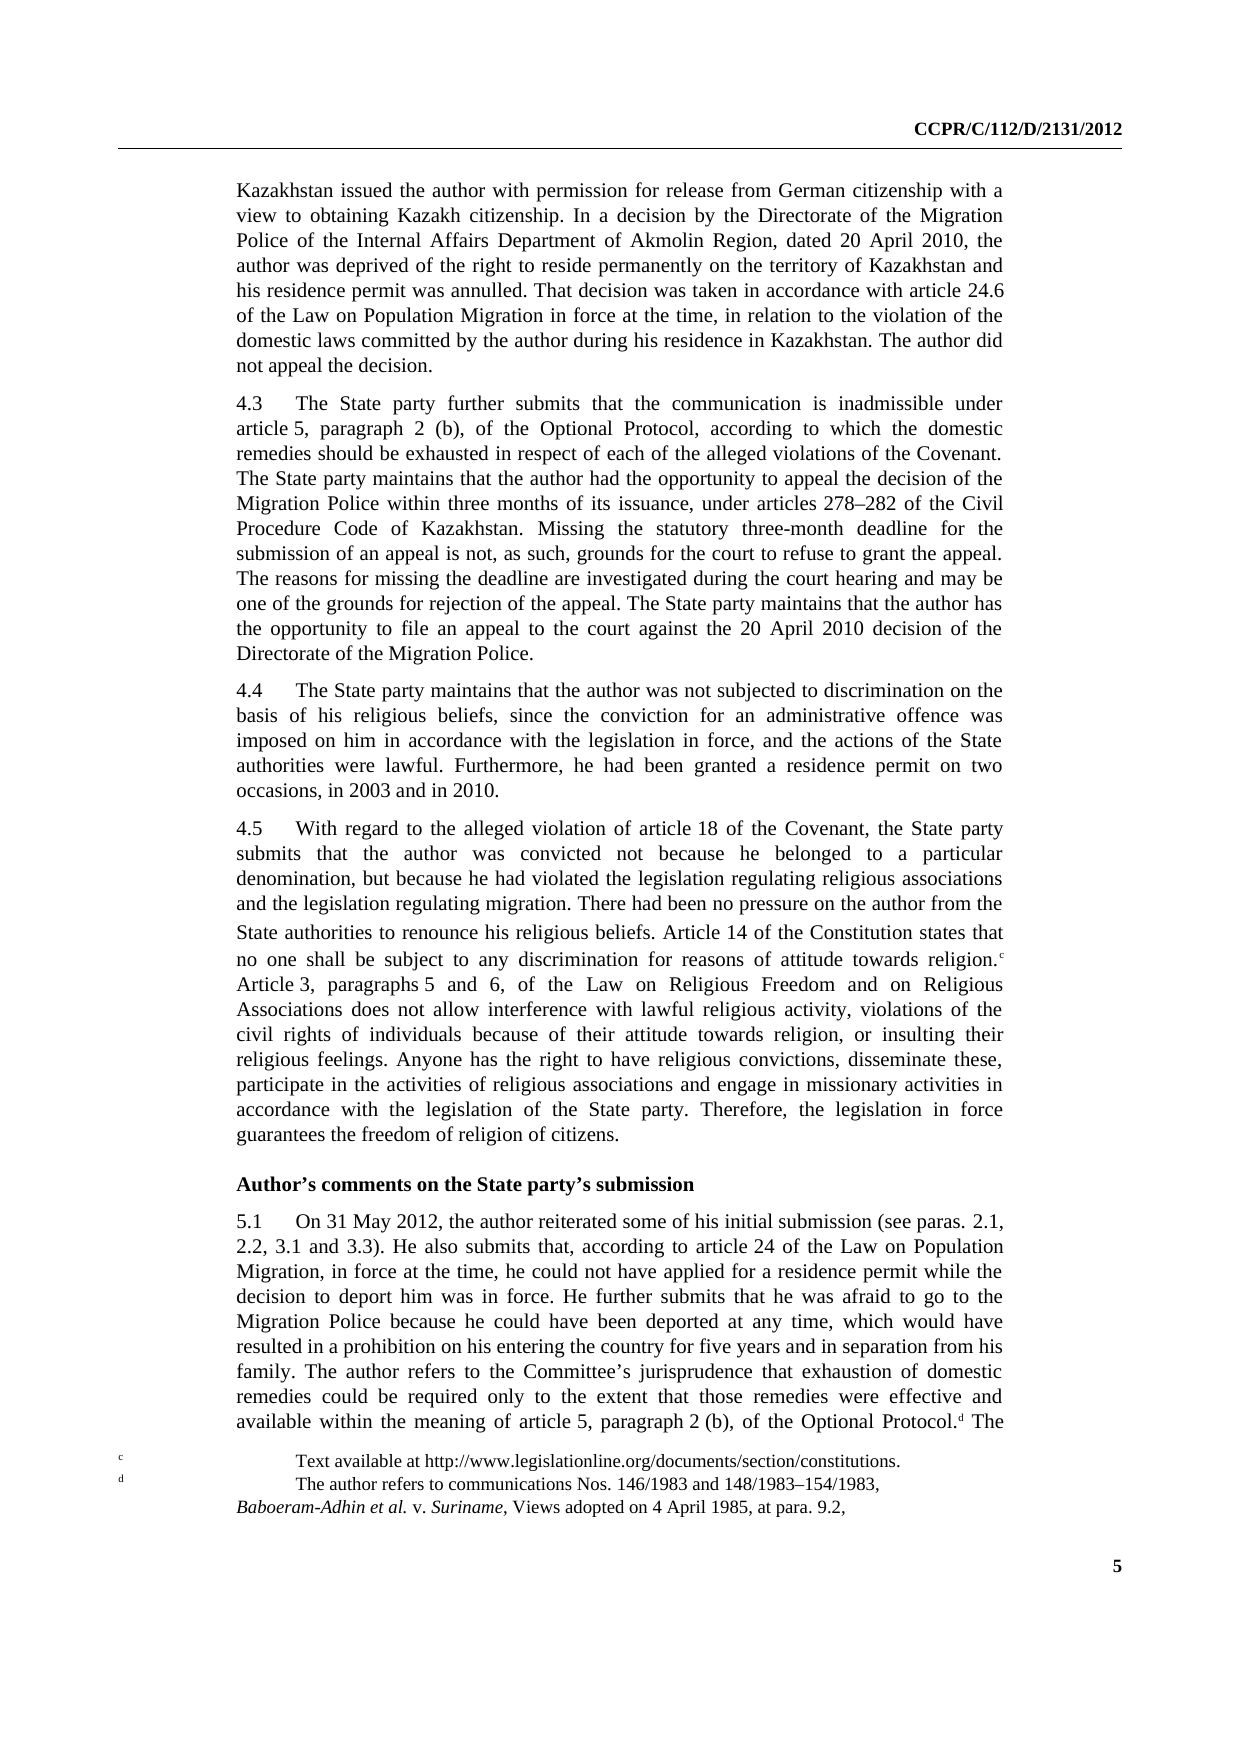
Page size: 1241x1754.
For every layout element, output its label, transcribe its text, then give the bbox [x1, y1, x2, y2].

text 4.3 The State party further submits that the communication is inadmissible under article 5, paragraph 2 (b), of the Optional Protocol, according to which the domestic remedies should be exhausted in respect of each of the alleged violations of the Covenant. The State party maintains that the author had the opportunity to appeal the decision of the Migration Police within three months of its issuance, under articles 278–282 of the Civil Procedure Code of Kazakhstan. Missing the statutory three-month deadline for the submission of an appeal is not, as such, grounds for the court to refuse to grant the appeal. The reasons for missing the deadline are investigated during the court hearing and may be one of the grounds for rejection of the appeal. The State party maintains that the author has the opportunity to file an appeal to the court against the 20 April 2010 decision of the Directorate of the Migration Police. [236, 390, 1004, 665]
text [236, 177, 1004, 377]
text Author’s comments on the State party’s submission [118, 1171, 1004, 1196]
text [236, 1208, 1004, 1433]
text 4.5 With regard to the alleged violation of article 18 of the Covenant, the State party submits that the author was convicted not because he belonged to a particular denomination, but because he had violated the legislation regulating religious associations and the legislation regulating migration. There had been no pressure on the author from the State authorities to renounce his religious beliefs. Article 14 of the Constitution states that no one shall be subject to any discrimination for reasons of attitude towards religion. Article 3, paragraphs 5 and 6, of the Law on Religious Freedom and on Religious Associations does not allow interference with lawful religious activity, violations of the civil rights of individuals because of their attitude towards religion, or insulting their religious feelings. Anyone has the right to have religious convictions, disseminate these, participate in the activities of religious associations and engage in missionary activities in accordance with the legislation of the State party. Therefore, the legislation in force guarantees the freedom of religion of citizens. [236, 815, 1004, 1146]
text 4.4 The State party maintains that the author was not subjected to discrimination on the basis of his religious beliefs, since the conviction for an administrative offence was imposed on him in accordance with the legislation in force, and the actions of the State authorities were lawful. Furthermore, he had been granted a residence permit on two occasions, in 2003 and in 2010. [236, 677, 1004, 802]
